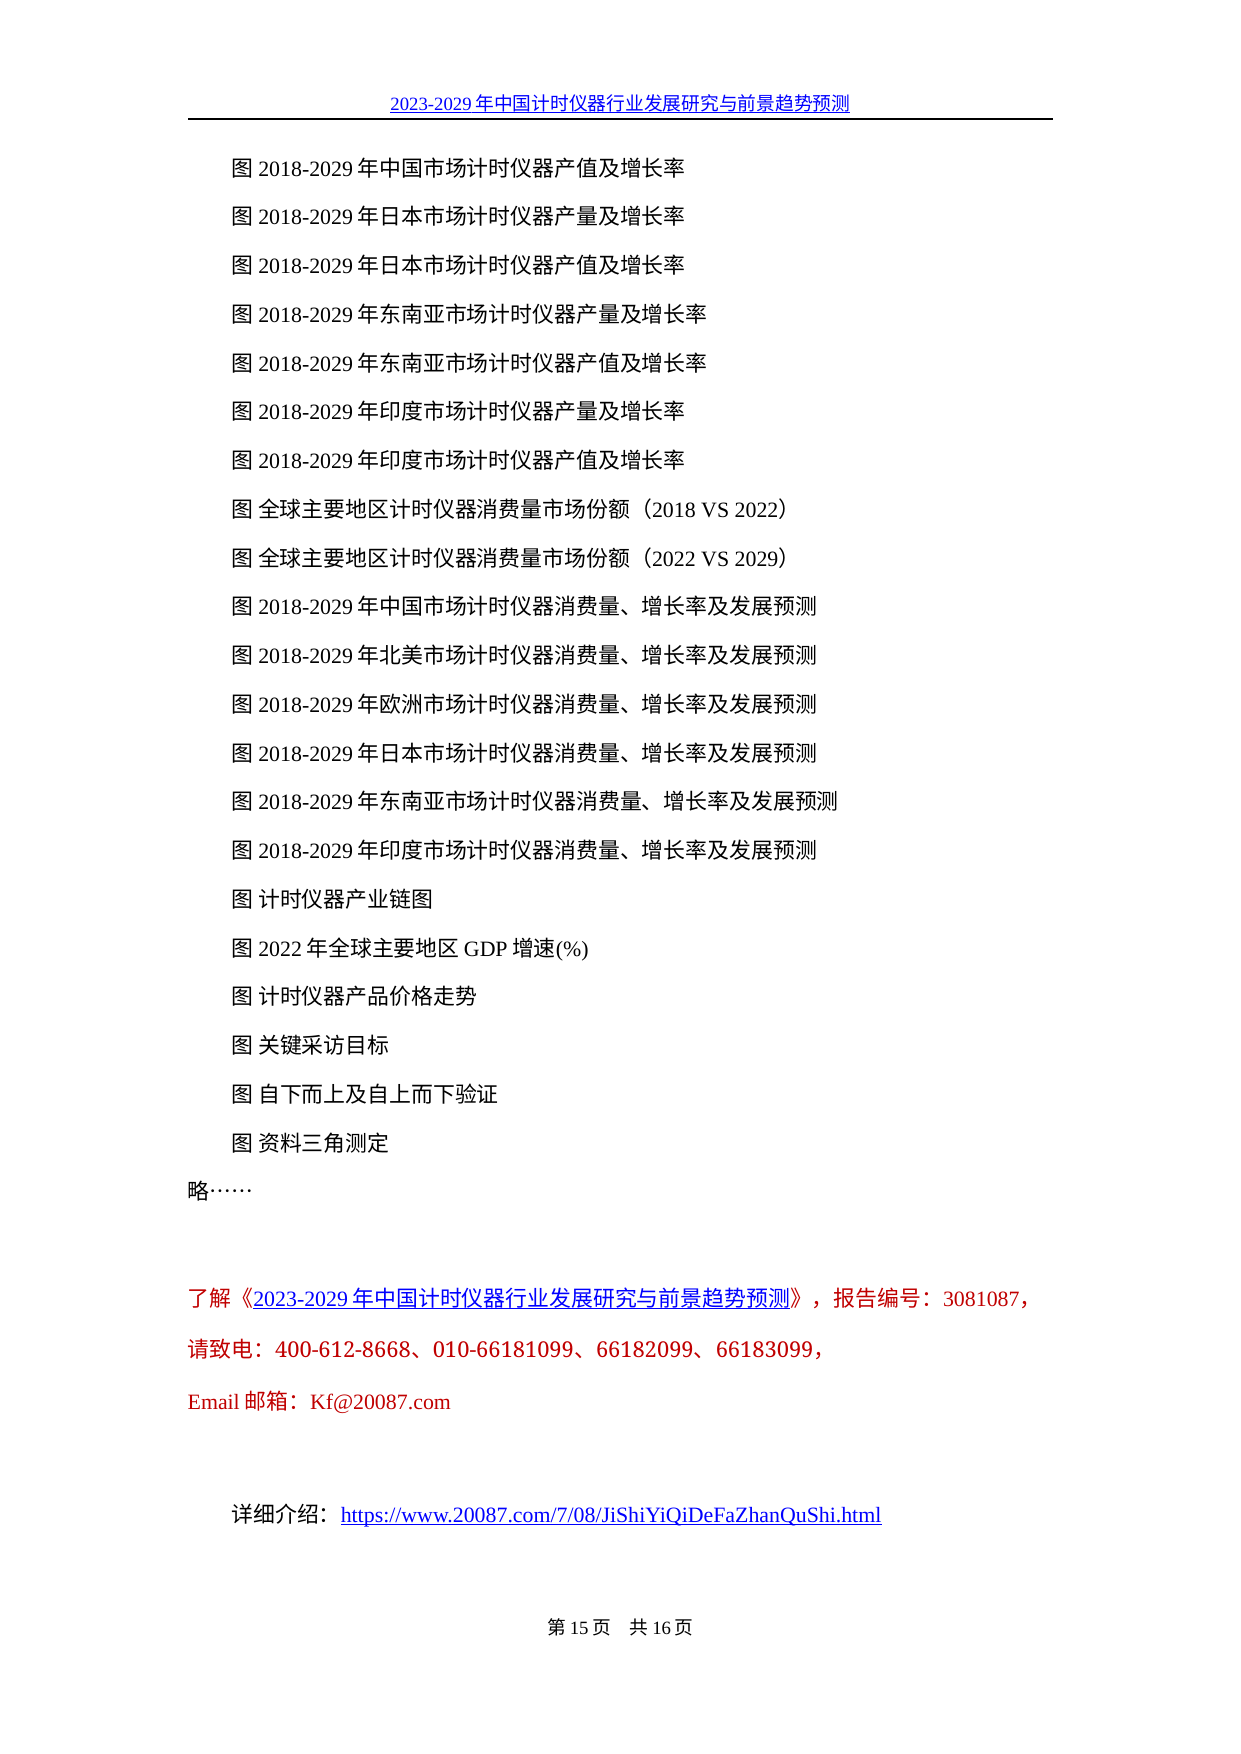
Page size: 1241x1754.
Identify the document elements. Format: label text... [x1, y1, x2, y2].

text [187, 150, 1053, 1206]
text 请致电：400-612-8668、010-66181099、66182099、66183099， [187, 1332, 1053, 1364]
text Email邮箱：Kf@20087.com [187, 1383, 1053, 1416]
text 了解《2023-2029年中国计时仪器行业发展研究与前景趋势预测》，报告编号：3081087， [187, 1280, 1053, 1313]
text 详细介绍：https://www.20087.com/7/08/JiShiYiQiDeFaZhanQuShi.html [187, 1496, 1053, 1529]
